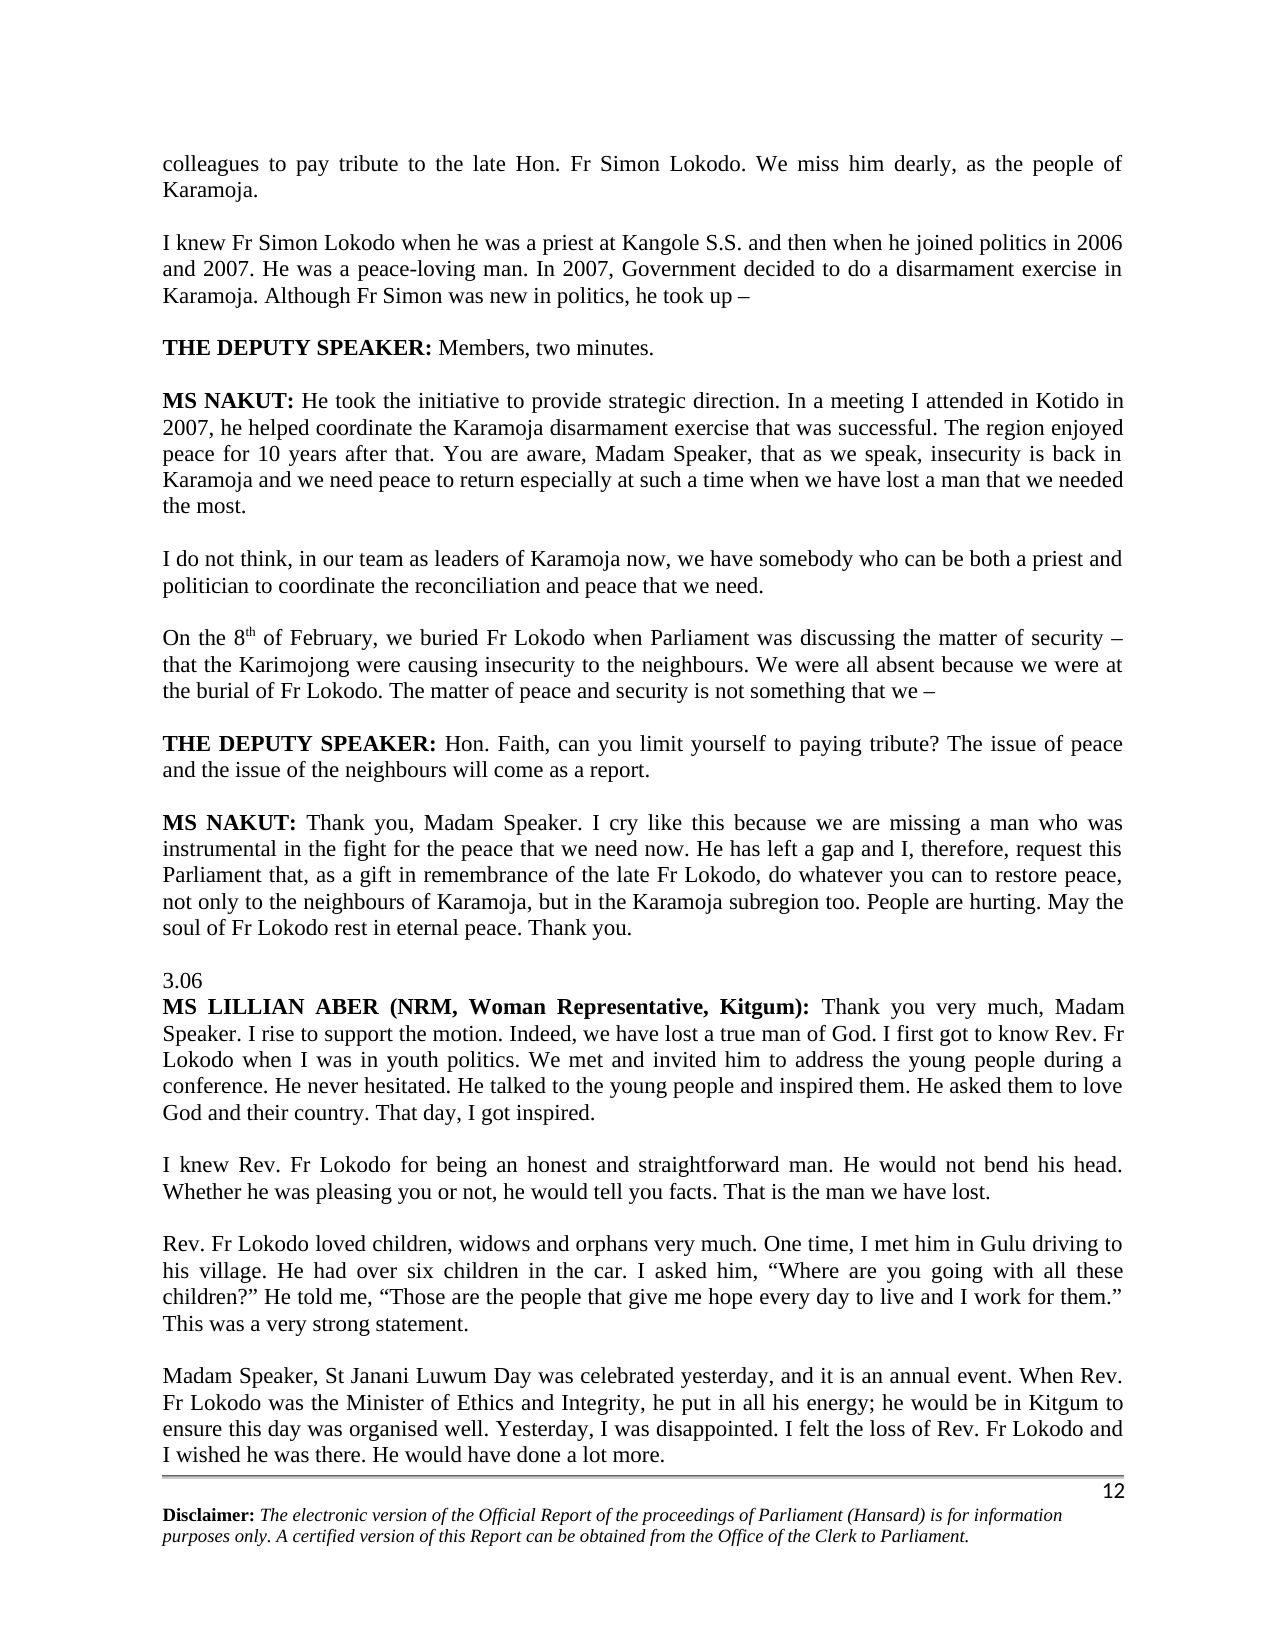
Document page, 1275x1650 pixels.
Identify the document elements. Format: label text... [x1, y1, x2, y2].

text I do not think, in our team as leaders of Karamoja now, we have somebody who can be both a priest and politician to coordinate the reconciliation and peace that we need. [162, 545, 1125, 598]
text 3.06 [162, 967, 1125, 993]
text MS LILLIAN ABER (NRM, Woman Representative, Kitgum): Thank you very much, Madam Speaker. I rise to support the motion. Indeed, we have lost a true man of God. I first got to know Rev. Fr Lokodo when I was in youth politics. We met and invited him to address the young people during a conference. He never hesitated. He talked to the young people and inspired them. He asked them to love God and their country. That day, I got inspired. [162, 993, 1125, 1125]
text I knew Rev. Fr Lokodo for being an honest and straightforward man. He would not bend his head. Whether he was pleasing you or not, he would tell you facts. That is the man we have lost. [162, 1151, 1125, 1204]
text I knew Fr Simon Lokodo when he was a priest at Kangole S.S. and then when he joined politics in 2006 and 2007. He was a peace-loving man. In 2007, Government decided to do a disarmament exercise in Karamoja. Although Fr Simon was new in politics, he took up – [162, 229, 1125, 308]
text Rev. Fr Lokodo loved children, widows and orphans very much. One time, I met him in Gulu driving to his village. He had over six children in the car. I asked him, “Where are you going with all these children?” He told me, “Those are the people that give me hope every day to live and I work for them.” This was a very strong statement. [162, 1231, 1125, 1336]
text MS NAKUT: Thank you, Madam Speaker. I cry like this because we are missing a man who was instrumental in the fight for the peace that we need now. He has left a gap and I, therefore, request this Parliament that, as a gift in remembrance of the late Fr Lokodo, do whatever you can to restore peace, not only to the neighbours of Karamoja, but in the Karamoja subregion too. People are hurting. May the soul of Fr Lokodo rest in eternal peace. Thank you. [162, 809, 1125, 941]
text Madam Speaker, St Janani Luwum Day was celebrated yesterday, and it is an annual event. When Rev. Fr Lokodo was the Minister of Ethics and Integrity, he put in all his energy; he would be in Kitgum to ensure this day was organised well. Yesterday, I was disappointed. I felt the loss of Rev. Fr Lokodo and I wished he was there. He would have done a lot more. [162, 1362, 1125, 1468]
text THE DEPUTY SPEAKER: Hon. Faith, can you limit yourself to paying tribute? The issue of peace and the issue of the neighbours will come as a report. [162, 730, 1125, 782]
picture [162, 1475, 1124, 1479]
text THE DEPUTY SPEAKER: Members, two minutes. [162, 334, 1125, 361]
text On the 8th of February, we buried Fr Lokodo when Parliament was discussing the matter of security – that the Karimojong were causing insecurity to the neighbours. We were all absent because we were at the burial of Fr Lokodo. The matter of peace and security is not something that we – [162, 624, 1125, 703]
text MS NAKUT: He took the initiative to provide strategic direction. In a meeting I attended in Kotido in 2007, he helped coordinate the Karamoja disarmament exercise that was successful. The region enjoyed peace for 10 years after that. You are aware, Madam Speaker, that as we speak, insecurity is back in Karamoja and we need peace to return especially at such a time when we have lost a man that we needed the most. [162, 387, 1125, 519]
